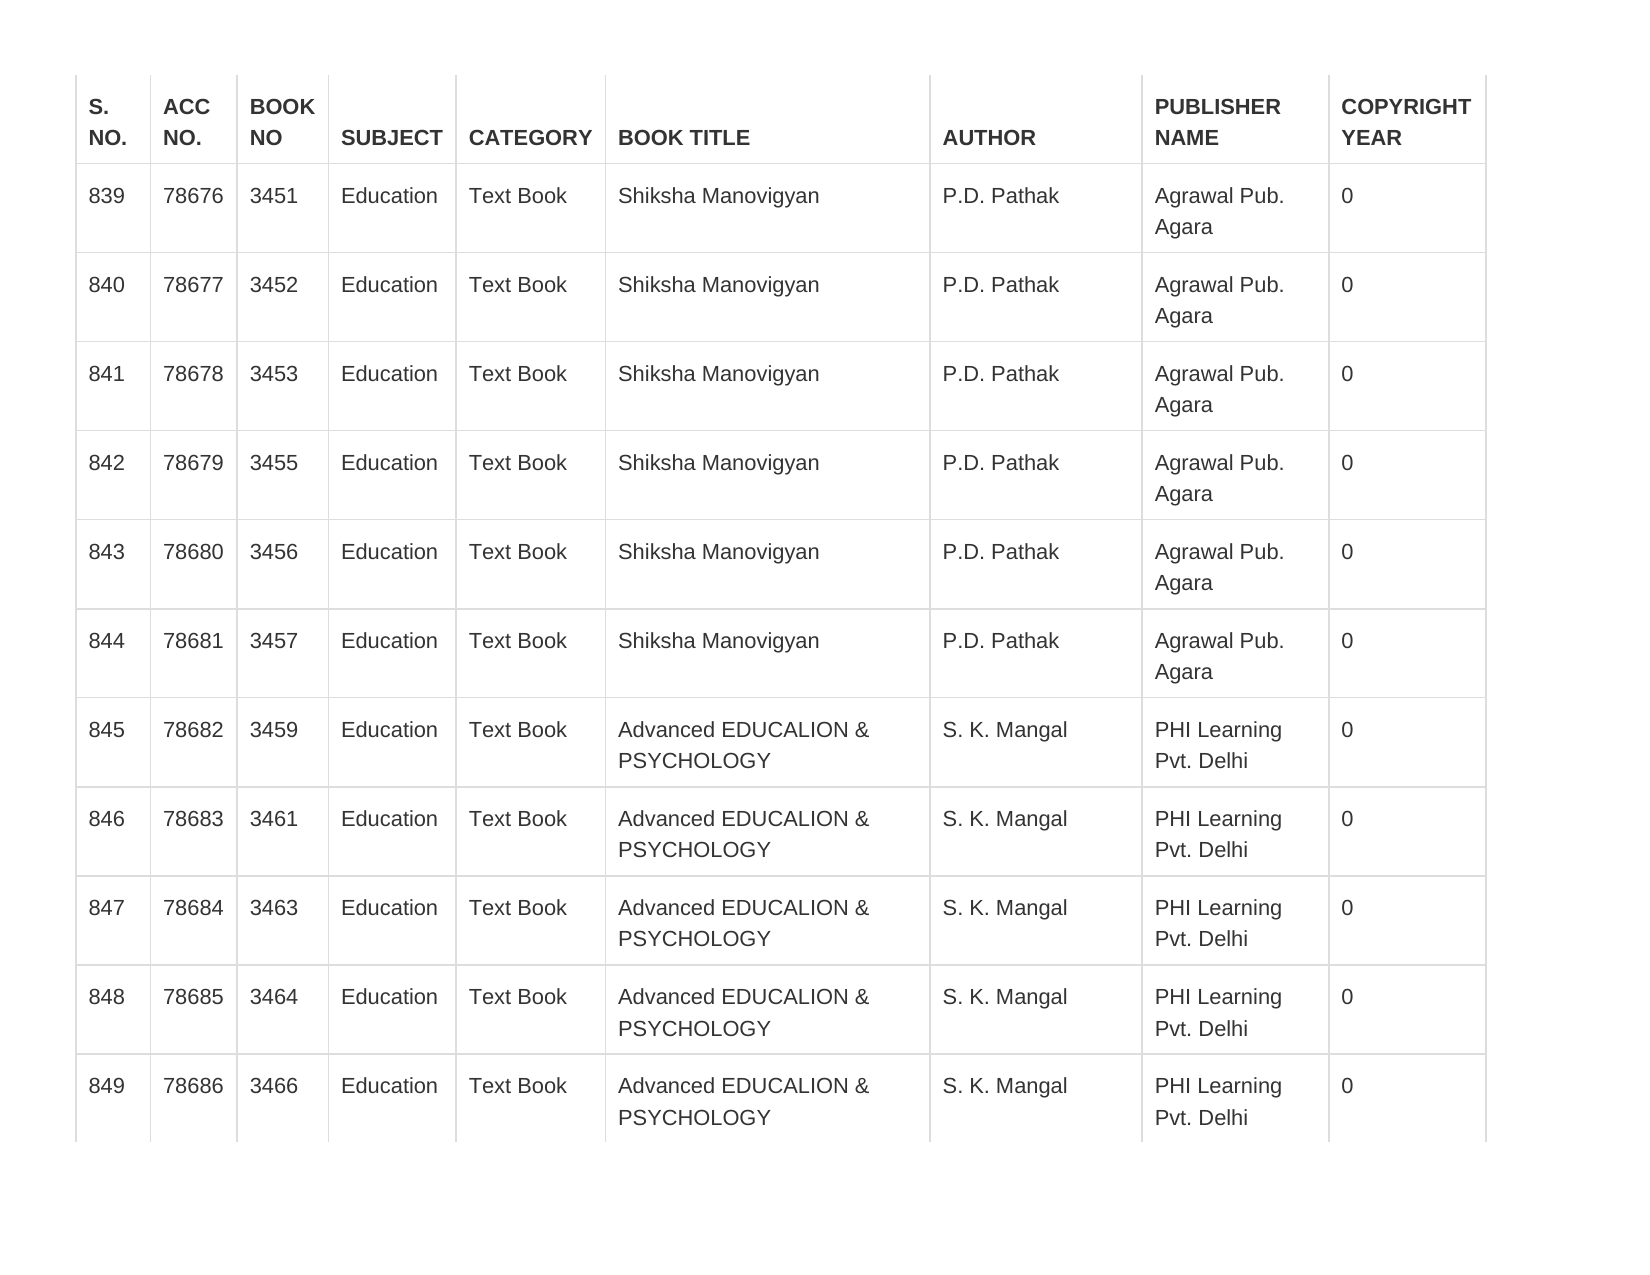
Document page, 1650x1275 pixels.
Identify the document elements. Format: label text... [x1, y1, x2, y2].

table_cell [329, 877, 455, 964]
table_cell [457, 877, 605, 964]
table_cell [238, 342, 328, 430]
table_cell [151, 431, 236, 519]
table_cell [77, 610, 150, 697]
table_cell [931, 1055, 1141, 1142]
table_header SUBJECT [329, 75, 455, 162]
table_header ACC NO. [151, 75, 236, 162]
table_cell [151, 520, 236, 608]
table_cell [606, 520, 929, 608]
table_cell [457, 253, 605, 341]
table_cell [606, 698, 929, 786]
table_header AUTHOR [931, 75, 1141, 162]
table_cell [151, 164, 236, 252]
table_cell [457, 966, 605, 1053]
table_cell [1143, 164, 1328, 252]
table_header COPYRIGHT YEAR [1330, 75, 1485, 162]
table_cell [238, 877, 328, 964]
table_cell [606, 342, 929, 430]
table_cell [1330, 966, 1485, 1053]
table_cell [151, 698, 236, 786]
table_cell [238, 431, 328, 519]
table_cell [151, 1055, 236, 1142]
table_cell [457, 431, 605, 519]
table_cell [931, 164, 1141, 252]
table_header S. NO. [77, 75, 150, 162]
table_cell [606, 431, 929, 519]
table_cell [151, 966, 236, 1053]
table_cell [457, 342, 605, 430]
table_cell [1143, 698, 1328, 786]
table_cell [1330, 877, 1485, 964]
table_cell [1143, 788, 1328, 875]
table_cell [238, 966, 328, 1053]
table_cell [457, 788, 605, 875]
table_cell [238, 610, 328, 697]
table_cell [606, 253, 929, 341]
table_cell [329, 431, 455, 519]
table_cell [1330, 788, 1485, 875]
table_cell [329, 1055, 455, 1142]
table_header BOOK TITLE [606, 75, 929, 162]
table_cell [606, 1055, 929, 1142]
table_header BOOK NO [238, 75, 328, 162]
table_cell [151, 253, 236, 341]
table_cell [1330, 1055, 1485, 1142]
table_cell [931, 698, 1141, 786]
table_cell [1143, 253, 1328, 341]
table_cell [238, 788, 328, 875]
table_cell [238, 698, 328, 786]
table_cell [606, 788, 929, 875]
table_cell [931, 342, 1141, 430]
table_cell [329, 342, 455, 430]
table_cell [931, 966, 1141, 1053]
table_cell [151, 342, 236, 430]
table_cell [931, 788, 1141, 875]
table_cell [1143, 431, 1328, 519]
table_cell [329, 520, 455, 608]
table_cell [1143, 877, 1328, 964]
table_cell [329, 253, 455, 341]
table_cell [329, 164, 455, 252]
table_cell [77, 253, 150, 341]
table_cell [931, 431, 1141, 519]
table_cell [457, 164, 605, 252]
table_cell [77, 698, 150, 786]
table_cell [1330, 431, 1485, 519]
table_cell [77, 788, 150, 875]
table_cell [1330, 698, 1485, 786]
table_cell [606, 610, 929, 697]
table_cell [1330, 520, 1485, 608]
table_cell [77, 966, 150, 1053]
table_header CATEGORY [457, 75, 605, 162]
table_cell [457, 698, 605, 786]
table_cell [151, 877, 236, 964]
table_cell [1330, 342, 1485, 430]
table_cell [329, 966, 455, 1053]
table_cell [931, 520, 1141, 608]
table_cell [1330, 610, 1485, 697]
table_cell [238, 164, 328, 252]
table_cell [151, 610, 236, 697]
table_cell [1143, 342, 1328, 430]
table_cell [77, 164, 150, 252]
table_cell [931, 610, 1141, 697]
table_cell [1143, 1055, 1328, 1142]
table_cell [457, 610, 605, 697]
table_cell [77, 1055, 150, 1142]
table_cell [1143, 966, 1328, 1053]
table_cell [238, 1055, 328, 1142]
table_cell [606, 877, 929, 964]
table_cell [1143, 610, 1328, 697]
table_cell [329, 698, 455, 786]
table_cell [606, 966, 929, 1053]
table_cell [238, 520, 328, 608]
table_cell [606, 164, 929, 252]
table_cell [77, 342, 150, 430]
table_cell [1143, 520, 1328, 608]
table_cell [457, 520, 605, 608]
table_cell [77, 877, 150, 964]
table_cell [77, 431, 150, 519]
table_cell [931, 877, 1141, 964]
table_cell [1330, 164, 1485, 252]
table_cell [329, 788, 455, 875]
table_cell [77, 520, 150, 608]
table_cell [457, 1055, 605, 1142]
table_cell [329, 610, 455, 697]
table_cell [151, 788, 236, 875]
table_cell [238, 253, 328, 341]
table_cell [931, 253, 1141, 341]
table_header PUBLISHER NAME [1143, 75, 1328, 162]
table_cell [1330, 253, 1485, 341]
